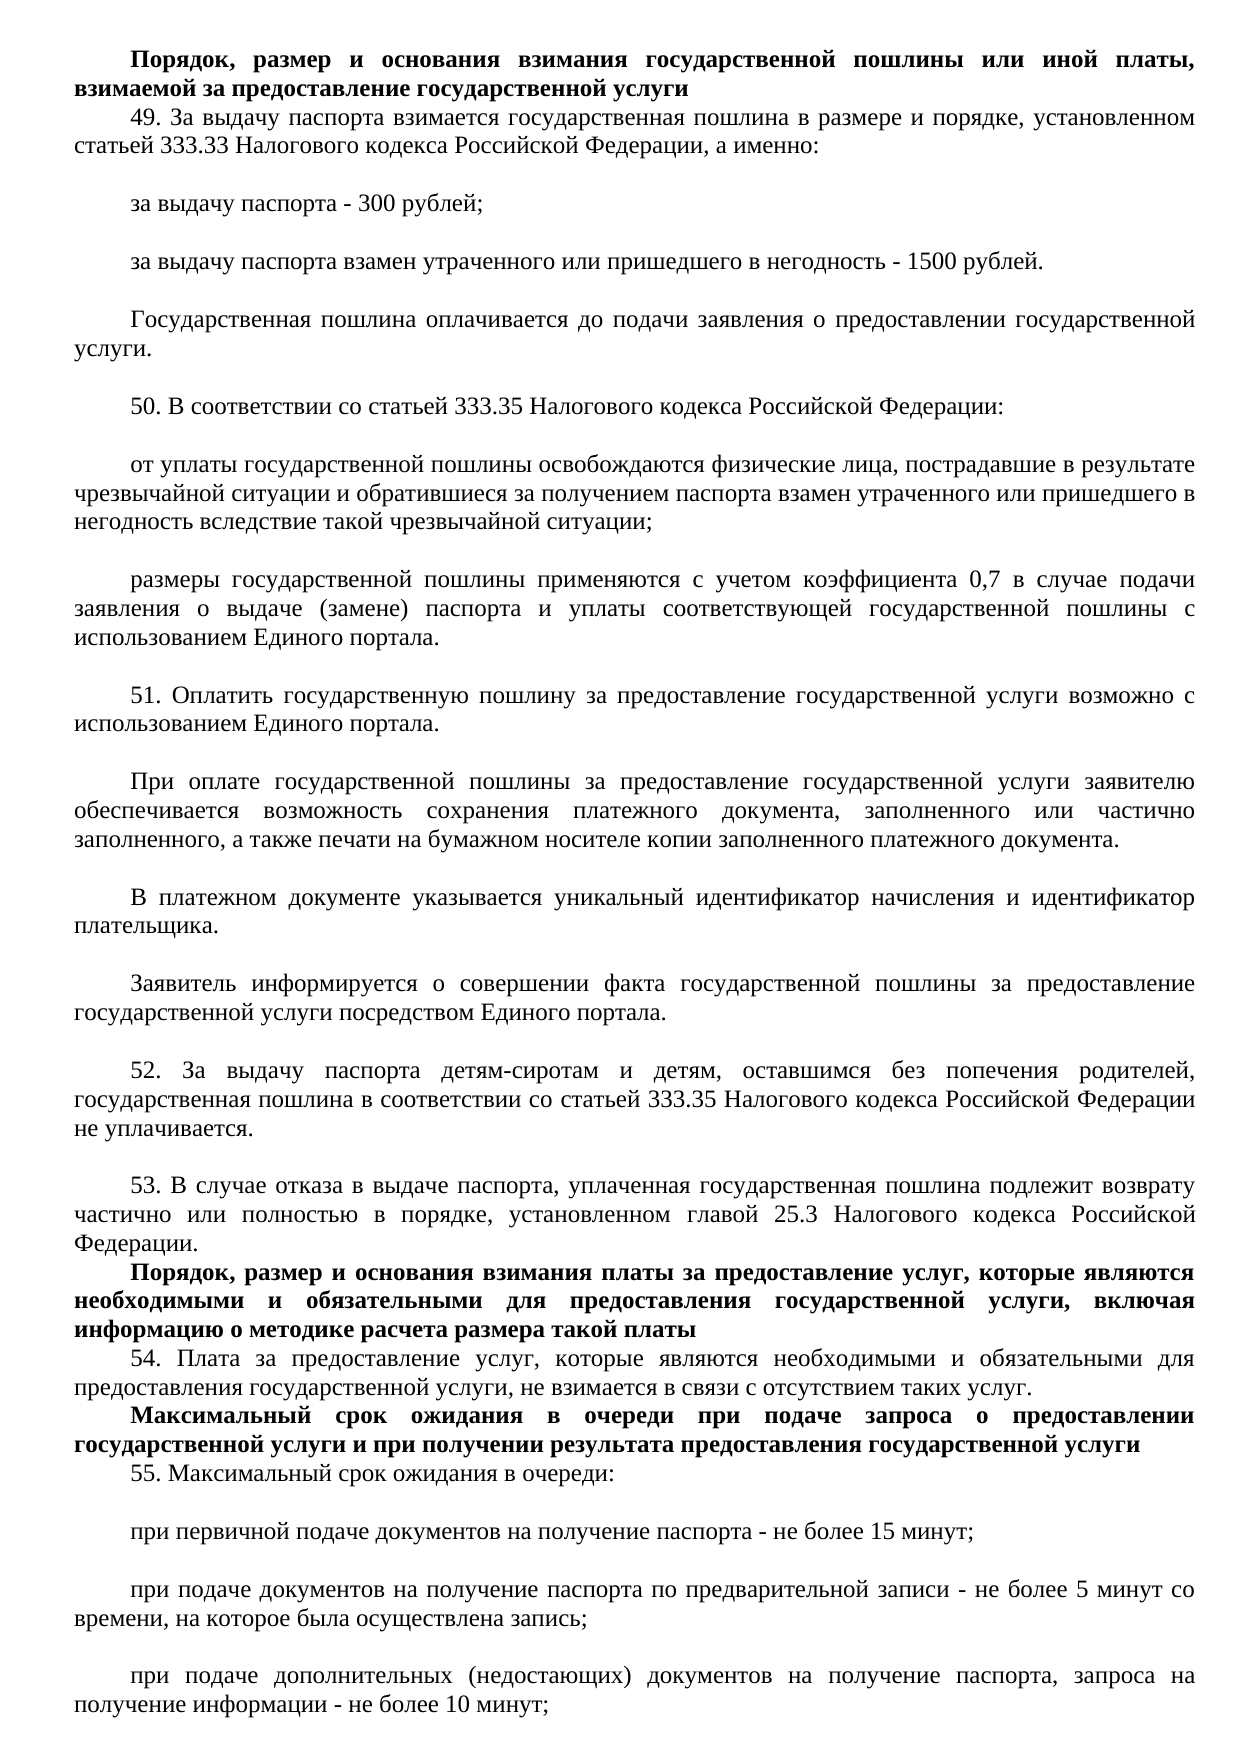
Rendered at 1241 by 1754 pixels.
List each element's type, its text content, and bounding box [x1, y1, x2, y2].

text 54. Плата за предоставление услуг, которые являются необходимыми и обязательными для предоставления государственной услуги, не взимается в связи с отсутствием таких услуг. [74, 1343, 1196, 1401]
text 49. За выдачу паспорта взимается государственная пошлина в размере и порядке, установленном статьей 333.33 Налогового кодекса Российской Федерации, а именно: [74, 102, 1196, 159]
text Государственная пошлина оплачивается до подачи заявления о предоставлении государственной услуги. [74, 304, 1196, 362]
text Заявитель информируется о совершении факта государственной пошлины за предоставление государственной услуги посредством Единого портала. [74, 968, 1196, 1026]
title Порядок, размер и основания взимания государственной пошлины или иной платы, взимаемой за предоставление государственной услуги [74, 44, 1196, 102]
title Порядок, размер и основания взимания платы за предоставление услуг, которые являются необходимыми и обязательными для предоставления государственной услуги, включая информацию о методике расчета размера такой платы [74, 1257, 1196, 1343]
text 52. За выдачу паспорта детям-сиротам и детям, оставшимся без попечения родителей, государственная пошлина в соответствии со статьей 333.35 Налогового кодекса Российской Федерации не уплачивается. [74, 1055, 1196, 1141]
title Максимальный срок ожидания в очереди при подаче запроса о предоставлении государственной услуги и при получении результата предоставления государственной услуги [74, 1401, 1196, 1458]
text при первичной подаче документов на получение паспорта - не более 15 минут; [74, 1516, 1196, 1545]
text 50. В соответствии со статьей 333.35 Налогового кодекса Российской Федерации: [74, 391, 1196, 420]
text при подаче дополнительных (недостающих) документов на получение паспорта, запроса на получение информации - не более 10 минут; [74, 1661, 1196, 1718]
text за выдачу паспорта взамен утраченного или пришедшего в негодность - 1500 рублей. [74, 246, 1196, 275]
text 51. Оплатить государственную пошлину за предоставление государственной услуги возможно с использованием Единого портала. [74, 680, 1196, 737]
text 53. В случае отказа в выдаче паспорта, уплаченная государственная пошлина подлежит возврату частично или полностью в порядке, установленном главой 25.3 Налогового кодекса Российской Федерации. [74, 1171, 1196, 1257]
text за выдачу паспорта - 300 рублей; [74, 188, 1196, 217]
text от уплаты государственной пошлины освобождаются физические лица, пострадавшие в результате чрезвычайной ситуации и обратившиеся за получением паспорта взамен утраченного или пришедшего в негодность вследствие такой чрезвычайной ситуации; [74, 449, 1196, 535]
text 55. Максимальный срок ожидания в очереди: [74, 1458, 1196, 1487]
text размеры государственной пошлины применяются с учетом коэффициента 0,7 в случае подачи заявления о выдаче (замене) паспорта и уплаты соответствующей государственной пошлины с использованием Единого портала. [74, 564, 1196, 651]
text при подаче документов на получение паспорта по предварительной записи - не более 5 минут со времени, на которое была осуществлена запись; [74, 1574, 1196, 1631]
text В платежном документе указывается уникальный идентификатор начисления и идентификатор плательщика. [74, 882, 1196, 939]
text При оплате государственной пошлины за предоставление государственной услуги заявителю обеспечивается возможность сохранения платежного документа, заполненного или частично заполненного, а также печати на бумажном носителе копии заполненного платежного документа. [74, 766, 1196, 853]
